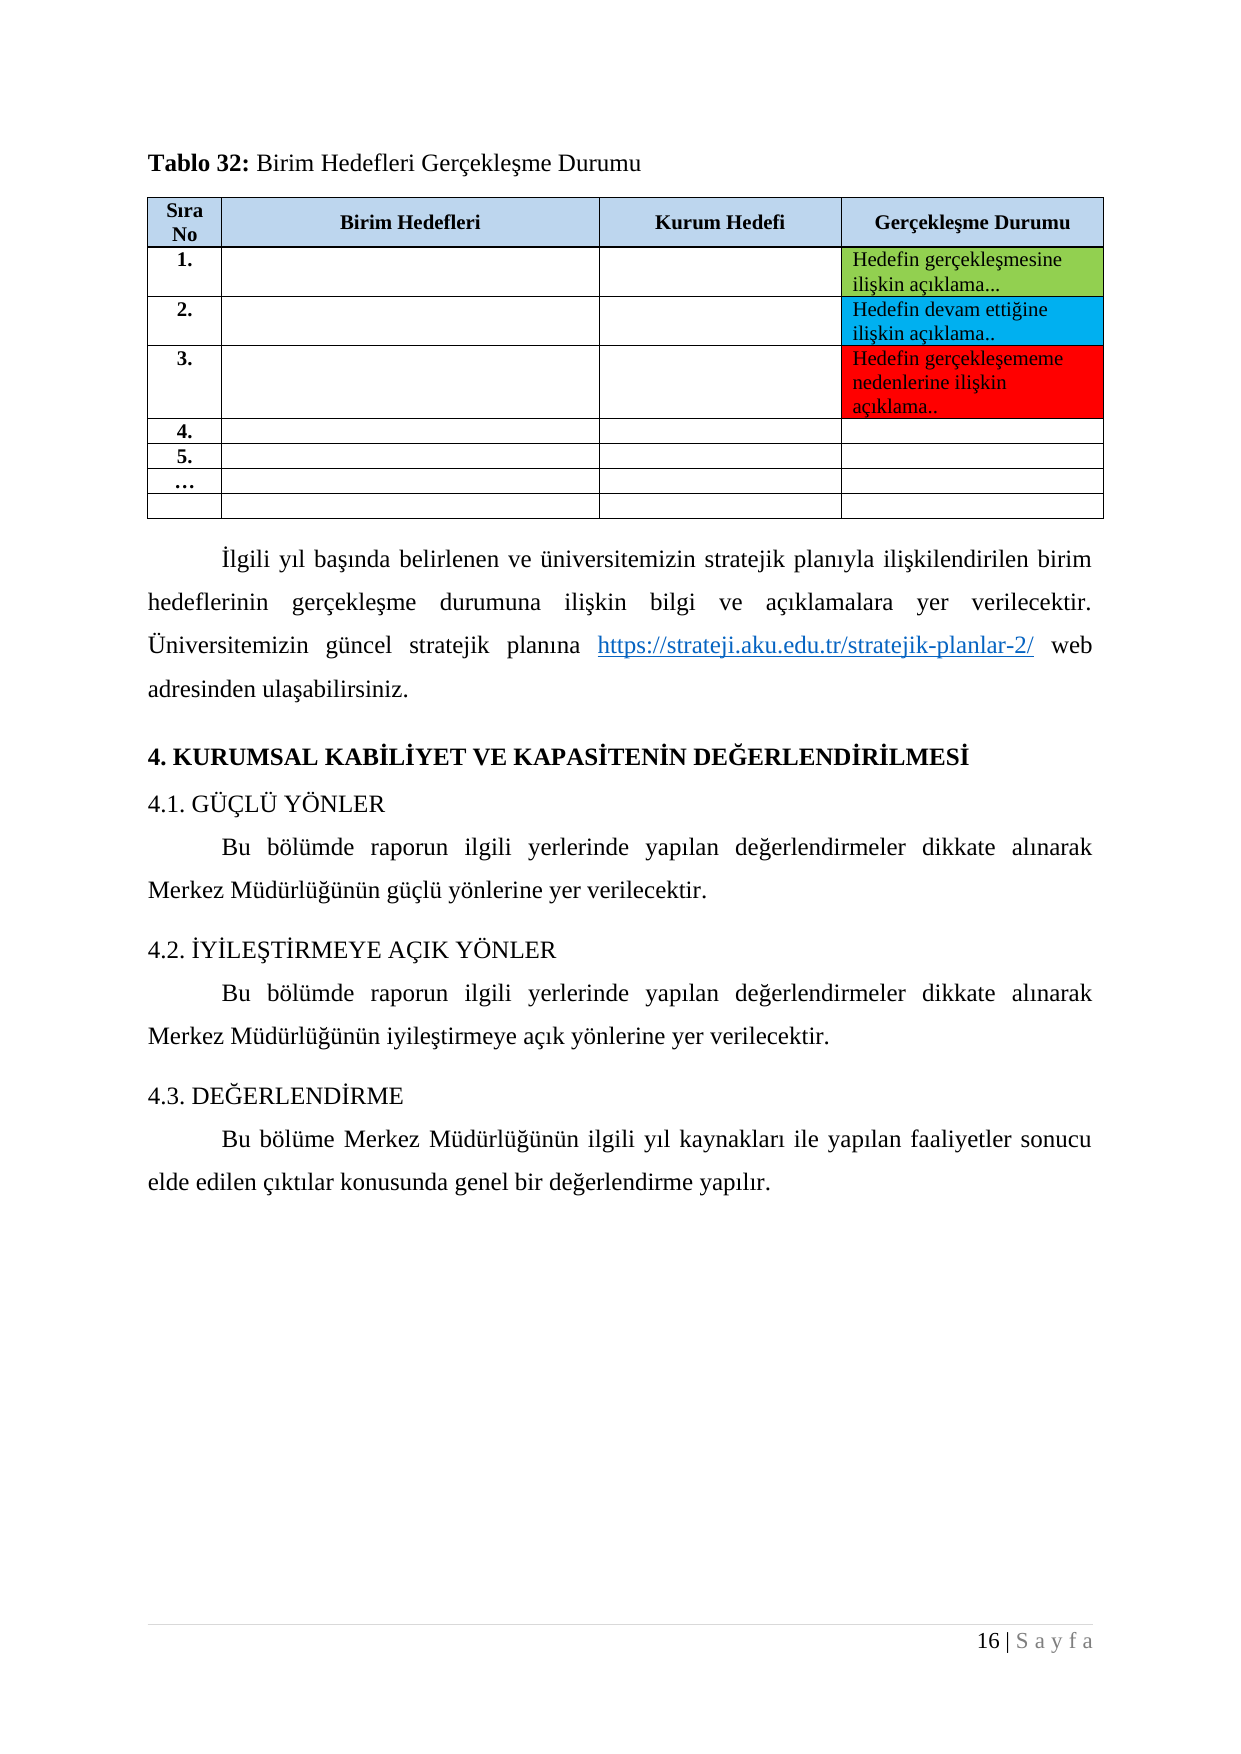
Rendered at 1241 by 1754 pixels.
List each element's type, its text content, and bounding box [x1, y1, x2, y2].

table_cell [842, 494, 1103, 518]
subtitle 4.2. İYİLEŞTİRMEYE AÇIK YÖNLER [148, 935, 1093, 964]
table_header Gerçekleşme Durumu [842, 198, 1103, 246]
text Bu bölüme Merkez Müdürlüğünün ilgili yıl kaynakları ile yapılan faaliyetler sonucu elde edilen çıktılar konusunda genel bir değerlendirme yapılır. [148, 1124, 1093, 1196]
table_cell [600, 248, 841, 296]
table_header Birim Hedefleri [222, 198, 599, 246]
subtitle 4.1. GÜÇLÜ YÖNLER [148, 789, 1093, 818]
table_cell [600, 346, 841, 418]
subtitle 4. KURUMSAL KABİLİYET VE KAPASİTENİN DEĞERLENDİRİLMESİ [148, 742, 1093, 771]
subtitle 4.3. DEĞERLENDİRME [148, 1081, 1093, 1110]
text Bu bölümde raporun ilgili yerlerinde yapılan değerlendirmeler dikkate alınarak Merkez Müdürlüğünün iyileştirmeye açık yönlerine yer verilecektir. [148, 978, 1093, 1050]
table_cell [222, 444, 599, 468]
table_cell [222, 346, 599, 418]
table_cell Hedefin gerçekleşmesine ilişkin açıklama... [842, 248, 1103, 296]
table_cell Hedefin devam ettiğine ilişkin açıklama.. [842, 297, 1103, 345]
table_header Sıra No [148, 198, 221, 246]
table_cell [600, 494, 841, 518]
table_cell Hedefin gerçekleşememe nedenlerine ilişkin açıklama.. [842, 346, 1103, 418]
table_cell [222, 469, 599, 493]
table_cell [600, 419, 841, 443]
table_cell 5. [148, 444, 221, 468]
table_cell [600, 469, 841, 493]
text Bu bölümde raporun ilgili yerlerinde yapılan değerlendirmeler dikkate alınarak Merkez Müdürlüğünün güçlü yönlerine yer verilecektir. [148, 832, 1093, 904]
table_cell [222, 297, 599, 345]
table_cell 1. [148, 248, 221, 296]
table_cell [222, 494, 599, 518]
table_cell [842, 419, 1103, 443]
table_header Kurum Hedefi [600, 198, 841, 246]
table_cell [842, 469, 1103, 493]
table_cell 3. [148, 346, 221, 418]
text İlgili yıl başında belirlenen ve üniversitemizin stratejik planıyla ilişkilendirilen birim hedeflerinin gerçekleşme durumuna ilişkin bilgi ve açıklamalara yer verilecektir. Üniversitemizin güncel stratejik planına https://strateji.aku.edu.tr/stratejik-planlar-2/ web adresinden ulaşabilirsiniz. [148, 544, 1093, 702]
text Tablo 32: Birim Hedefleri Gerçekleşme Durumu [148, 148, 1093, 176]
table_cell [600, 297, 841, 345]
table_cell 4. [148, 419, 221, 443]
table_cell [148, 494, 221, 518]
table_cell … [148, 469, 221, 493]
table_cell [600, 444, 841, 468]
table_cell [842, 444, 1103, 468]
table_cell [222, 248, 599, 296]
table_cell 2. [148, 297, 221, 345]
table_cell [222, 419, 599, 443]
